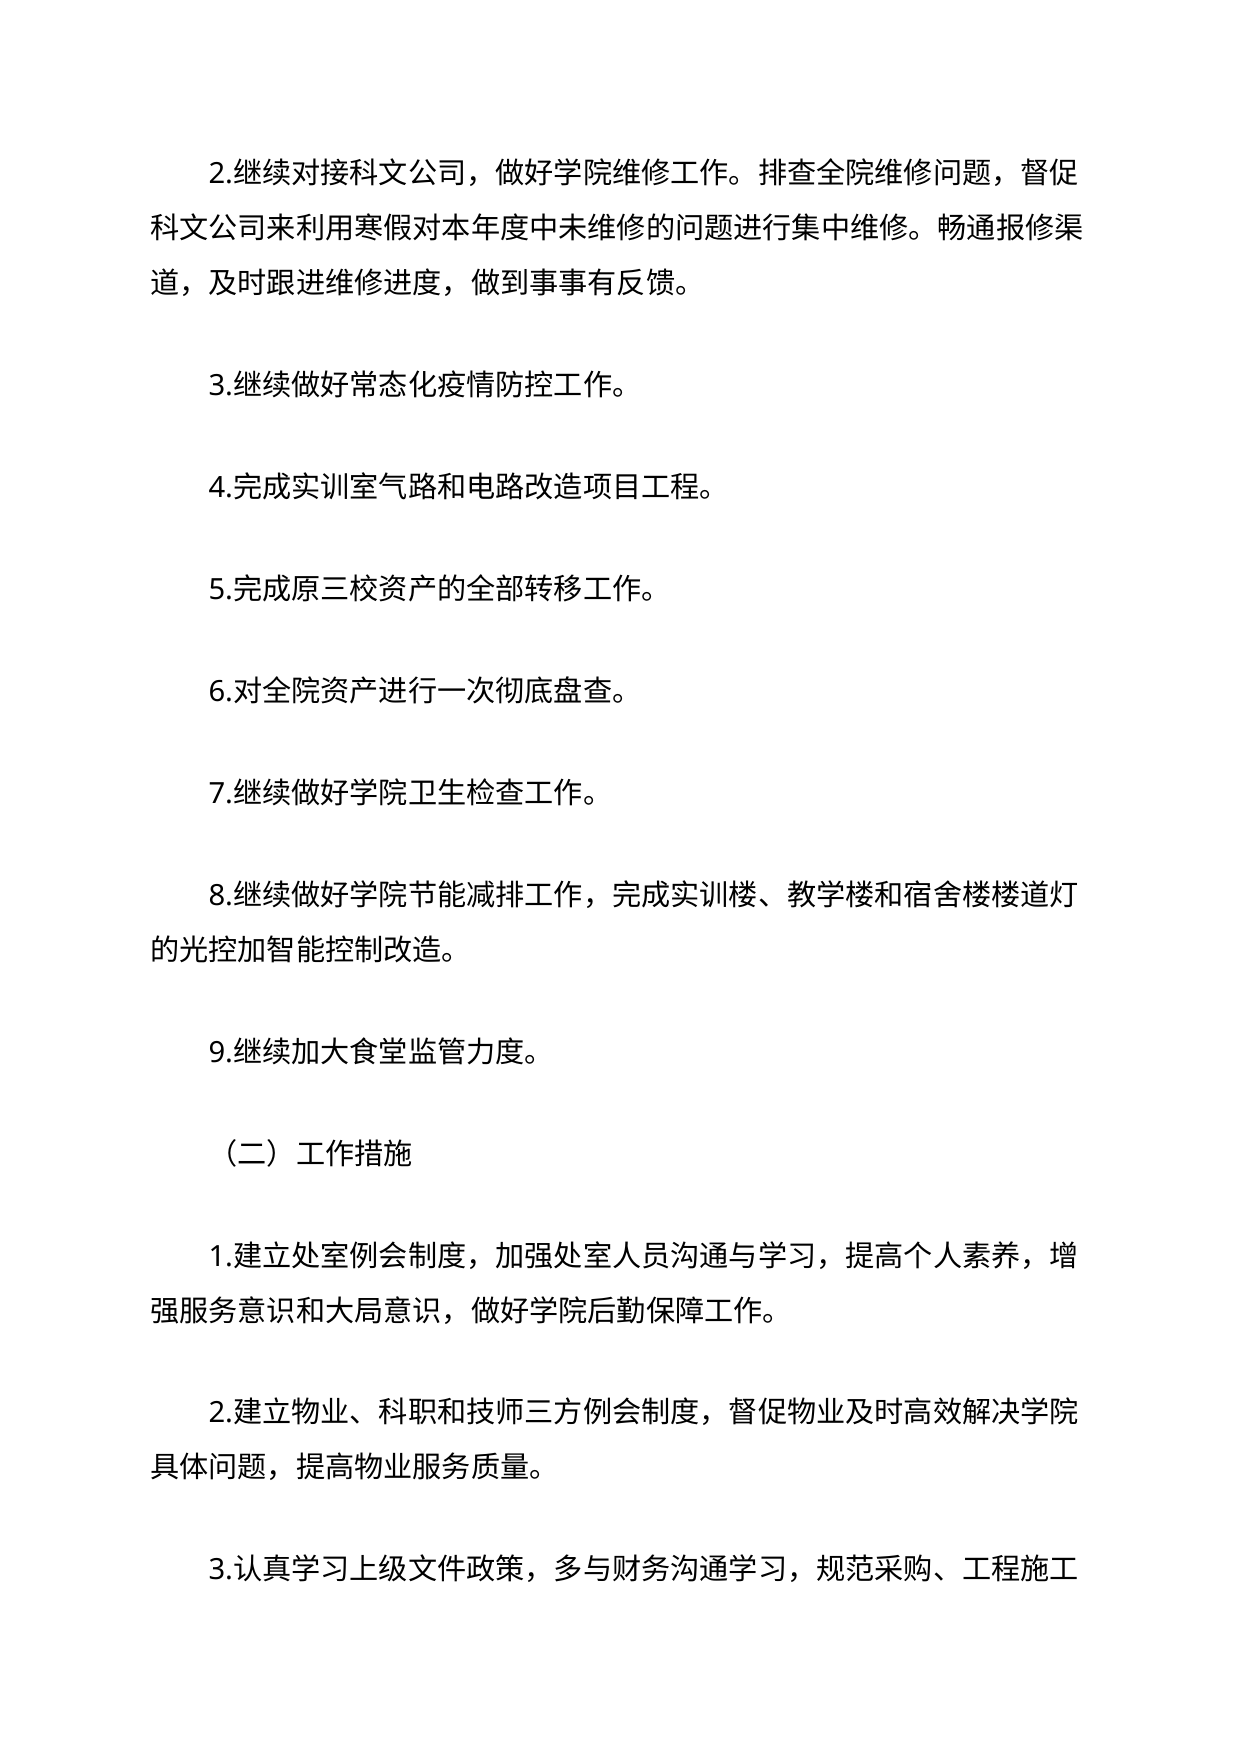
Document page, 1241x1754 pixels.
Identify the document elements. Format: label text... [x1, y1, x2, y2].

text 6.对全院资产进行一次彻底盘查。 [150, 668, 1090, 710]
text 5.完成原三校资产的全部转移工作。 [150, 566, 1090, 608]
text 9.继续加大食堂监管力度。 [150, 1028, 1090, 1071]
text 7.继续做好学院卫生检查工作。 [150, 769, 1090, 812]
text 1.建立处室例会制度，加强处室人员沟通与学习，提高个人素养，增强服务意识和大局意识，做好学院后勤保障工作。 [150, 1232, 1090, 1329]
text 4.完成实训室气路和电路改造项目工程。 [150, 464, 1090, 506]
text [150, 1546, 1090, 1588]
text 2.继续对接科文公司，做好学院维修工作。排查全院维修问题，督促科文公司来利用寒假对本年度中未维修的问题进行集中维修。畅通报修渠道，及时跟进维修进度，做到事事有反馈。 [150, 150, 1090, 302]
text 3.继续做好常态化疫情防控工作。 [150, 362, 1090, 404]
text （二）工作措施 [150, 1130, 1090, 1173]
text 8.继续做好学院节能减排工作，完成实训楼、教学楼和宿舍楼楼道灯的光控加智能控制改造。 [150, 872, 1090, 969]
text 2.建立物业、科职和技师三方例会制度，督促物业及时高效解决学院具体问题，提高物业服务质量。 [150, 1389, 1090, 1486]
